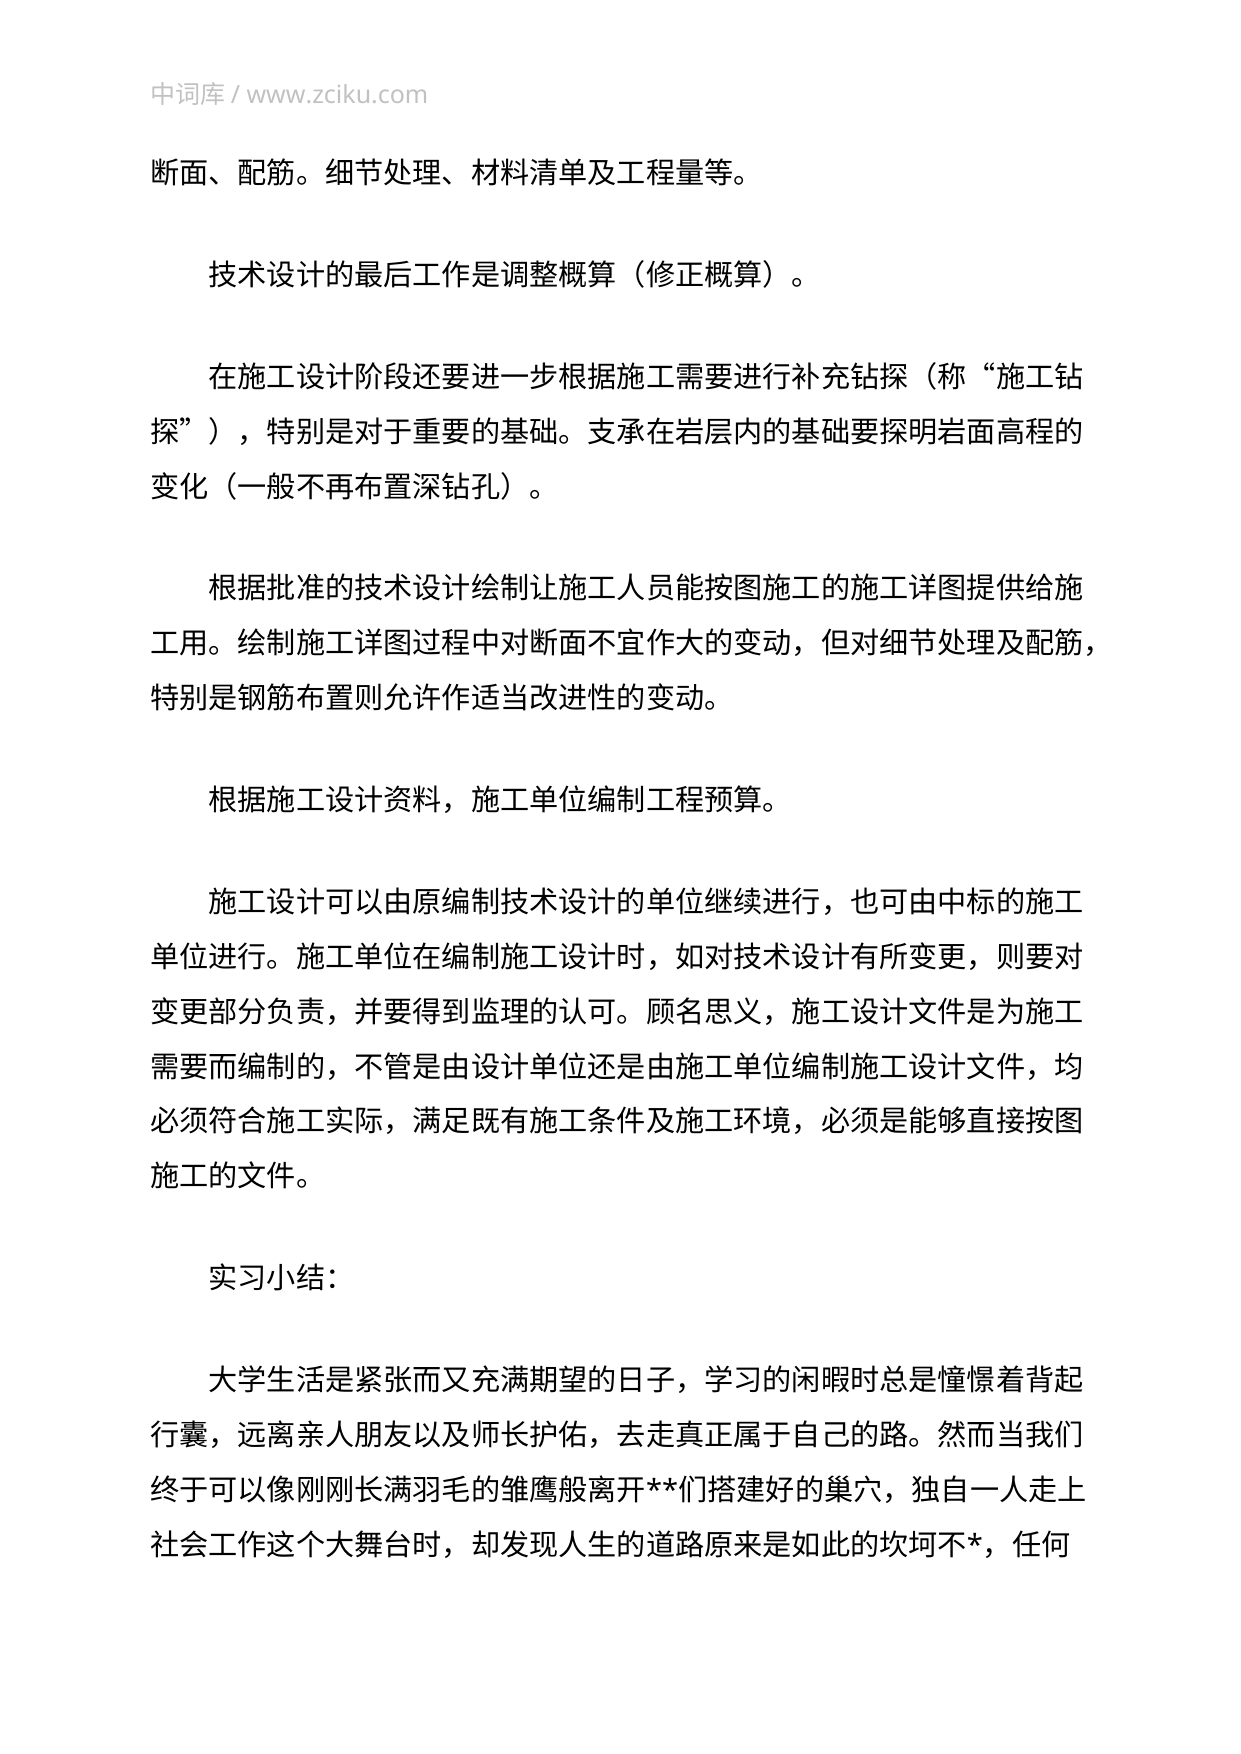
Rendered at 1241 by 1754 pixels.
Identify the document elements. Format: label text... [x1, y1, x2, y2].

text 实习小结： [150, 1255, 1090, 1297]
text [150, 1356, 1090, 1564]
text 根据施工设计资料，施工单位编制工程预算。 [150, 777, 1090, 819]
text 根据批准的技术设计绘制让施工人员能按图施工的施工详图提供给施工用。绘制施工详图过程中对断面不宜作大的变动，但对细节处理及配筋，特别是钢筋布置则允许作适当改进性的变动。 [150, 565, 1090, 717]
text 在施工设计阶段还要进一步根据施工需要进行补充钻探（称“施工钻探”），特别是对于重要的基础。支承在岩层内的基础要探明岩面高程的变化（一般不再布置深钻孔）。 [150, 353, 1090, 506]
text 技术设计的最后工作是调整概算（修正概算）。 [150, 252, 1090, 294]
text 施工设计可以由原编制技术设计的单位继续进行，也可由中标的施工单位进行。施工单位在编制施工设计时，如对技术设计有所变更，则要对变更部分负责，并要得到监理的认可。顾名思义，施工设计文件是为施工需要而编制的，不管是由设计单位还是由施工单位编制施工设计文件，均必须符合施工实际，满足既有施工条件及施工环境，必须是能够直接按图施工的文件。 [150, 878, 1090, 1195]
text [150, 150, 1090, 192]
